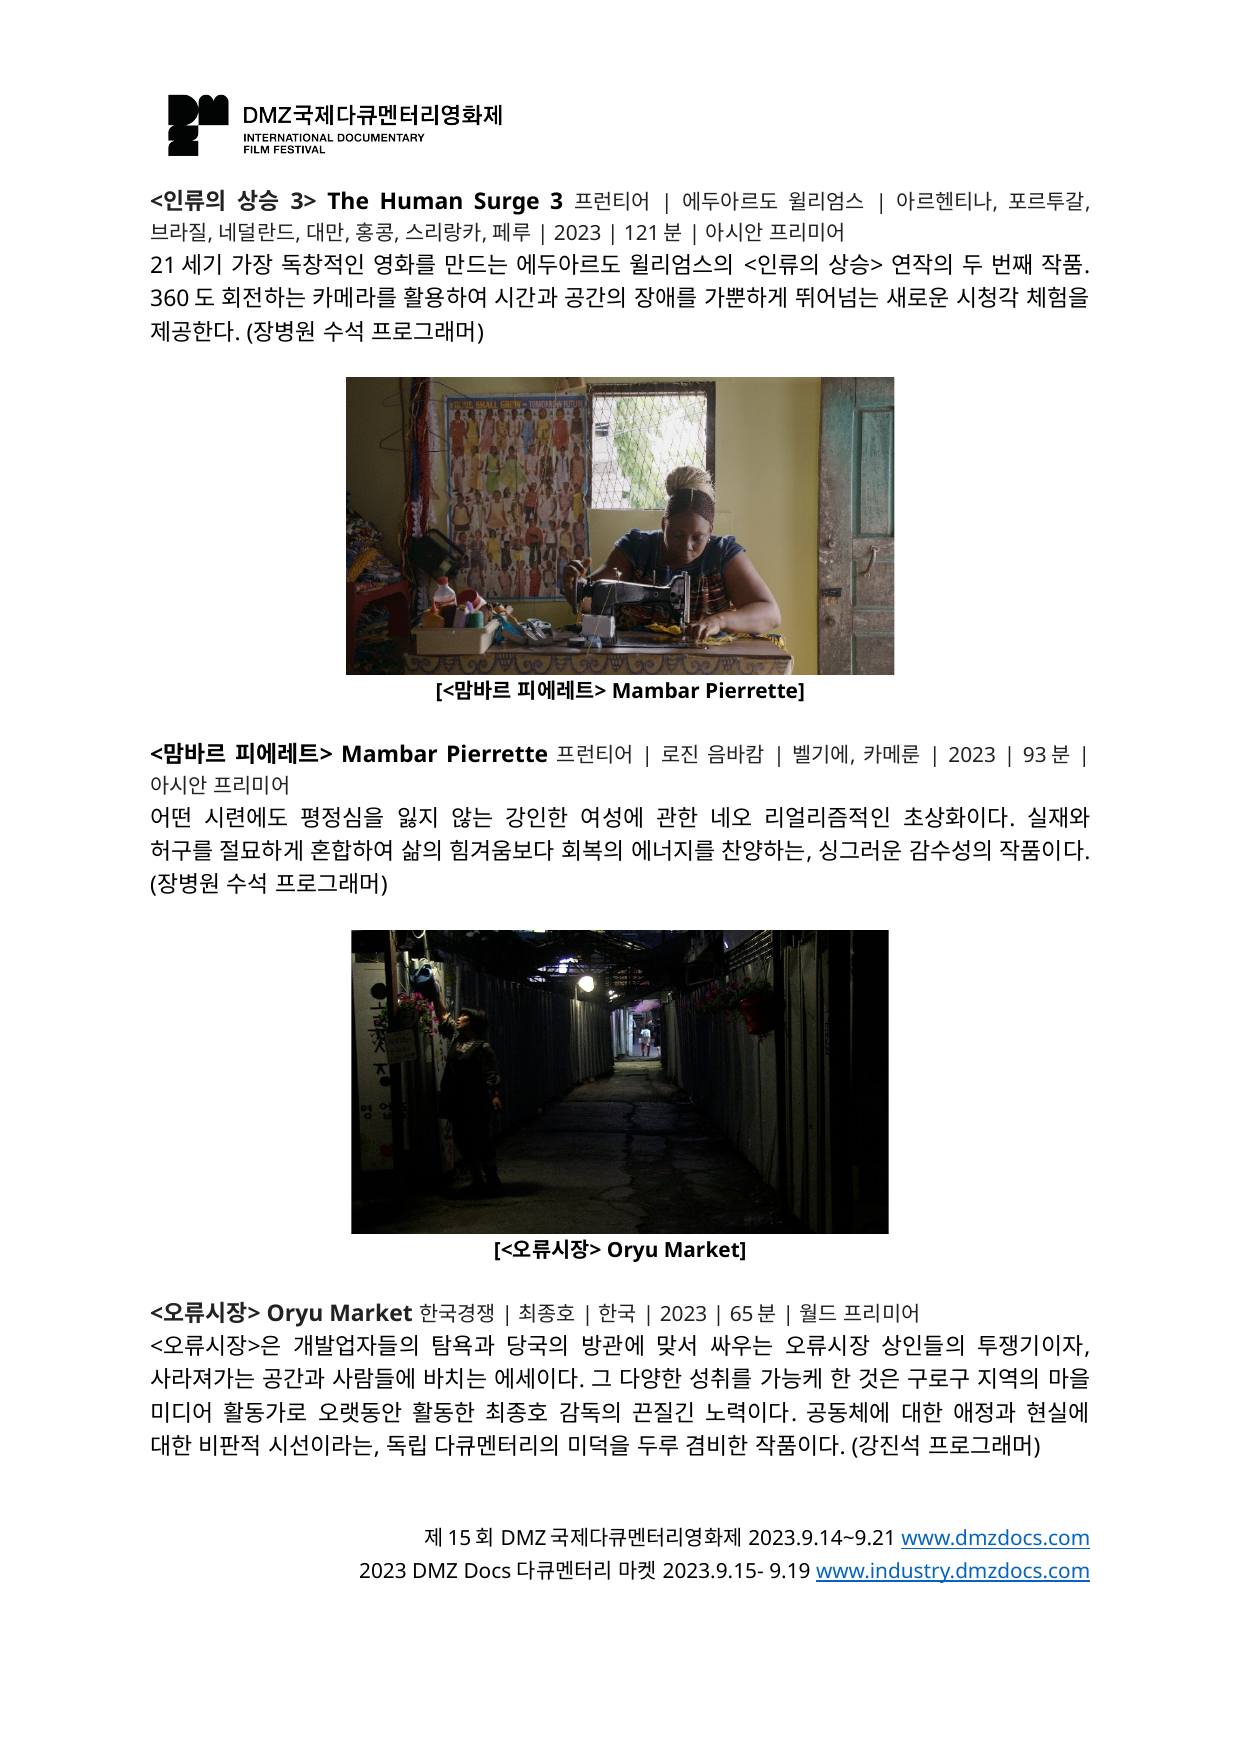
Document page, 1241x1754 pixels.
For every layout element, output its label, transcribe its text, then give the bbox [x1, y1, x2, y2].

text <맘바르 피에레트> Mambar Pierrette 프런티어 | 로진 음바캄 | 벨기에, 카메룬 | 2023 | 93분 | 아시안 프리미어 [150, 736, 1090, 799]
text [<오류시장> Oryu Market] [150, 1233, 1090, 1263]
text <인류의 상승 3> The Human Surge 3 프런티어 | 에두아르도 윌리엄스 | 아르헨티나, 포르투갈, 브라질, 네덜란드, 대만, 홍콩, 스리랑카, 페루 | 2023 | 121분 | 아시안 프리미어 [290, 183, 1090, 247]
text <오류시장> Oryu Market 한국경쟁 | 최종호 | 한국 | 2023 | 65분 | 월드 프리미어 [247, 1295, 1090, 1328]
picture [346, 377, 895, 675]
picture [351, 930, 889, 1234]
picture [150, 88, 524, 165]
text [<맘바르 피에레트> Mambar Pierrette] [150, 674, 1090, 705]
text 어떤 시련에도 평정심을 잃지 않는 강인한 여성에 관한 네오 리얼리즘적인 초상화이다. 실재와 허구를 절묘하게 혼합하여 삶의 힘겨움보다 회복의 에너지를 찬양하는, 싱그러운 감수성의 작품이다. (장병원 수석 프로그래머) [150, 799, 1090, 899]
text 21세기 가장 독창적인 영화를 만드는 에두아르도 윌리엄스의 <인류의 상승> 연작의 두 번째 작품. 360도 회전하는 카메라를 활용하여 시간과 공간의 장애를 가뿐하게 뛰어넘는 새로운 시청각 체험을 제공한다. (장병원 수석 프로그래머) [150, 247, 1090, 347]
text <오류시장>은 개발업자들의 탐욕과 당국의 방관에 맞서 싸우는 오류시장 상인들의 투쟁기이자, 사라져가는 공간과 사람들에 바치는 에세이다. 그 다양한 성취를 가능케 한 것은 구로구 지역의 마을 미디어 활동가로 오랫동안 활동한 최종호 감독의 끈질긴 노력이다. 공동체에 대한 애정과 현실에 대한 비판적 시선이라는, 독립 다큐멘터리의 미덕을 두루 겸비한 작품이다. (강진석 프로그래머) [150, 1328, 1090, 1461]
